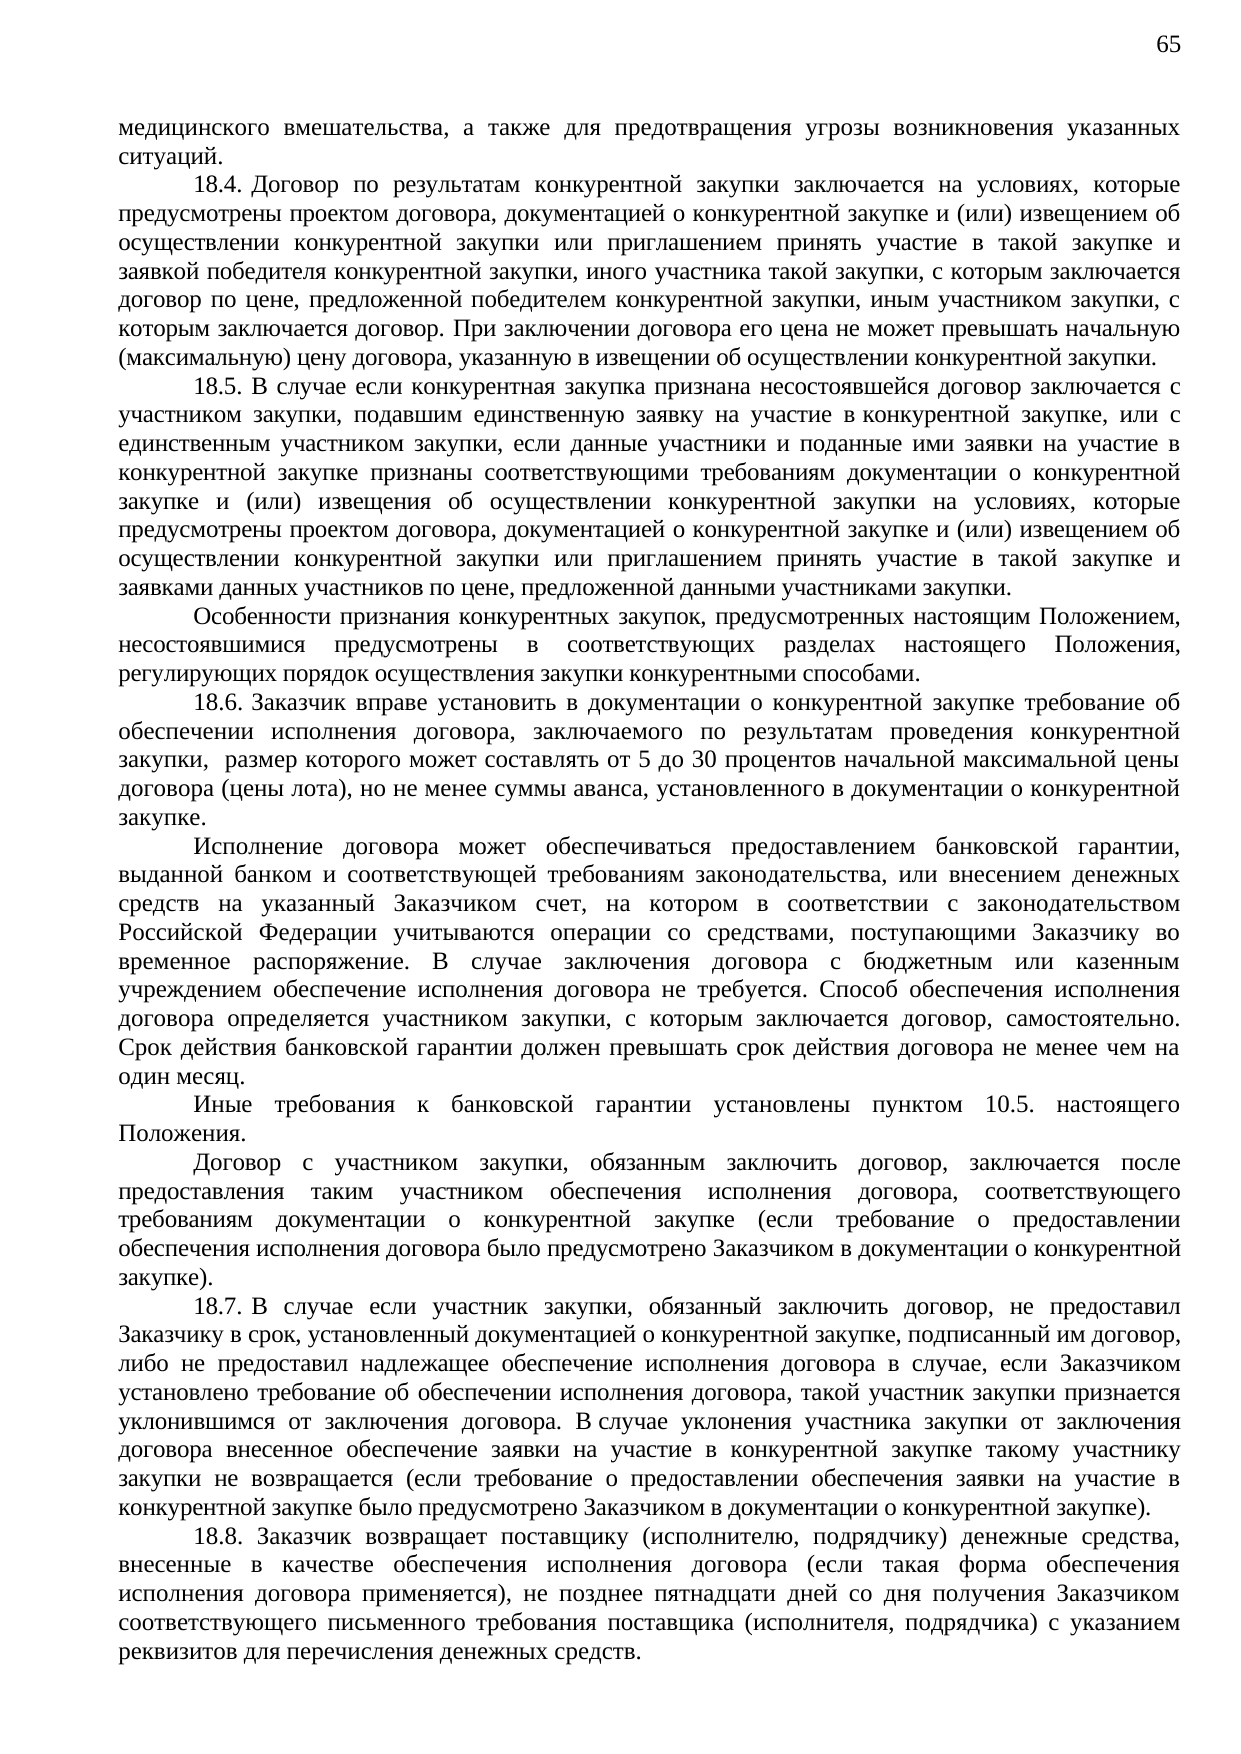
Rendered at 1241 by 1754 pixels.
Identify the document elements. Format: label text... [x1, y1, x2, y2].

text Иные требования к банковской гарантии установлены пунктом 10.5. настоящего Положения. [118, 1089, 1181, 1147]
list В случае если участник закупки, обязанный заключить договор, не предоставил Заказчику в срок, установленный документацией о конкурентной закупке, подписанный им договор, либо не предоставил надлежащее обеспечение исполнения договора в случае, если Заказчиком установлено требование об обеспечении исполнения договора, такой участник закупки признается уклонившимся от заключения договора. В случае уклонения участника закупки от заключения договора внесенное обеспечение заявки на участие в конкурентной закупке такому участнику закупки не возвращается (если требование о предоставлении обеспечения заявки на участие в конкурентной закупке было предусмотрено Заказчиком в документации о конкурентной закупке). [118, 1291, 1181, 1521]
text Договор с участником закупки, обязанным заключить договор, заключается после предоставления таким участником обеспечения исполнения договора, соответствующего требованиям документации о конкурентной закупке (если требование о предоставлении обеспечения исполнения договора было предусмотрено Заказчиком в документации о конкурентной закупке). [118, 1147, 1181, 1291]
text Исполнение договора может обеспечиваться предоставлением банковской гарантии, выданной банком и соответствующей требованиям законодательства, или внесением денежных средств на указанный Заказчиком счет, на котором в соответствии с законодательством Российской Федерации учитываются операции со средствами, поступающими Заказчику во временное распоряжение. В случае заключения договора с бюджетным или казенным учреждением обеспечение исполнения договора не требуется. Способ обеспечения исполнения договора определяется участником закупки, с которым заключается договор, самостоятельно. Срок действия банковской гарантии должен превышать срок действия договора не менее чем на один месяц. [118, 831, 1181, 1089]
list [118, 112, 1181, 169]
list Договор по результатам конкурентной закупки заключается на условиях, которые предусмотрены проектом договора, документацией о конкурентной закупке и (или) извещением об осуществлении конкурентной закупки или приглашением принять участие в такой закупке и заявкой победителя конкурентной закупки, иного участника такой закупки, с которым заключается договор по цене, предложенной победителем конкурентной закупки, иным участником закупки, с которым заключается договор. При заключении договора его цена не может превышать начальную (максимальную) цену договора, указанную в извещении об осуществлении конкурентной закупки. [118, 169, 1181, 371]
list В случае если конкурентная закупка признана несостоявшейся договор заключается с участником закупки, подавшим единственную заявку на участие в конкурентной закупке, или с единственным участником закупки, если данные участники и поданные ими заявки на участие в конкурентной закупке признаны соответствующими требованиям документации о конкурентной закупке и (или) извещения об осуществлении конкурентной закупки на условиях, которые предусмотрены проектом договора, документацией о конкурентной закупке и (или) извещением об осуществлении конкурентной закупки или приглашением принять участие в такой закупке и заявками данных участников по цене, предложенной данными участниками закупки. [118, 371, 1181, 601]
text 18.8. Заказчик возвращает поставщику (исполнителю, подрядчику) денежные средства, внесенные в качестве обеспечения исполнения договора (если такая форма обеспечения исполнения договора применяется), не позднее пятнадцати дней со дня получения Заказчиком соответствующего письменного требования поставщика (исполнителя, подрядчика) с указанием реквизитов для перечисления денежных средств. [118, 1521, 1181, 1664]
text Особенности признания конкурентных закупок, предусмотренных настоящим Положением, несостоявшимися предусмотрены в соответствующих разделах настоящего Положения, регулирующих порядок осуществления закупки конкурентными способами. [118, 601, 1181, 687]
list Заказчик вправе установить в документации о конкурентной закупке требование об обеспечении исполнения договора, заключаемого по результатам проведения конкурентной закупки, размер которого может составлять от 5 до 30 процентов начальной максимальной цены договора (цены лота), но не менее суммы аванса, установленного в документации о конкурентной закупке. [118, 687, 1181, 831]
